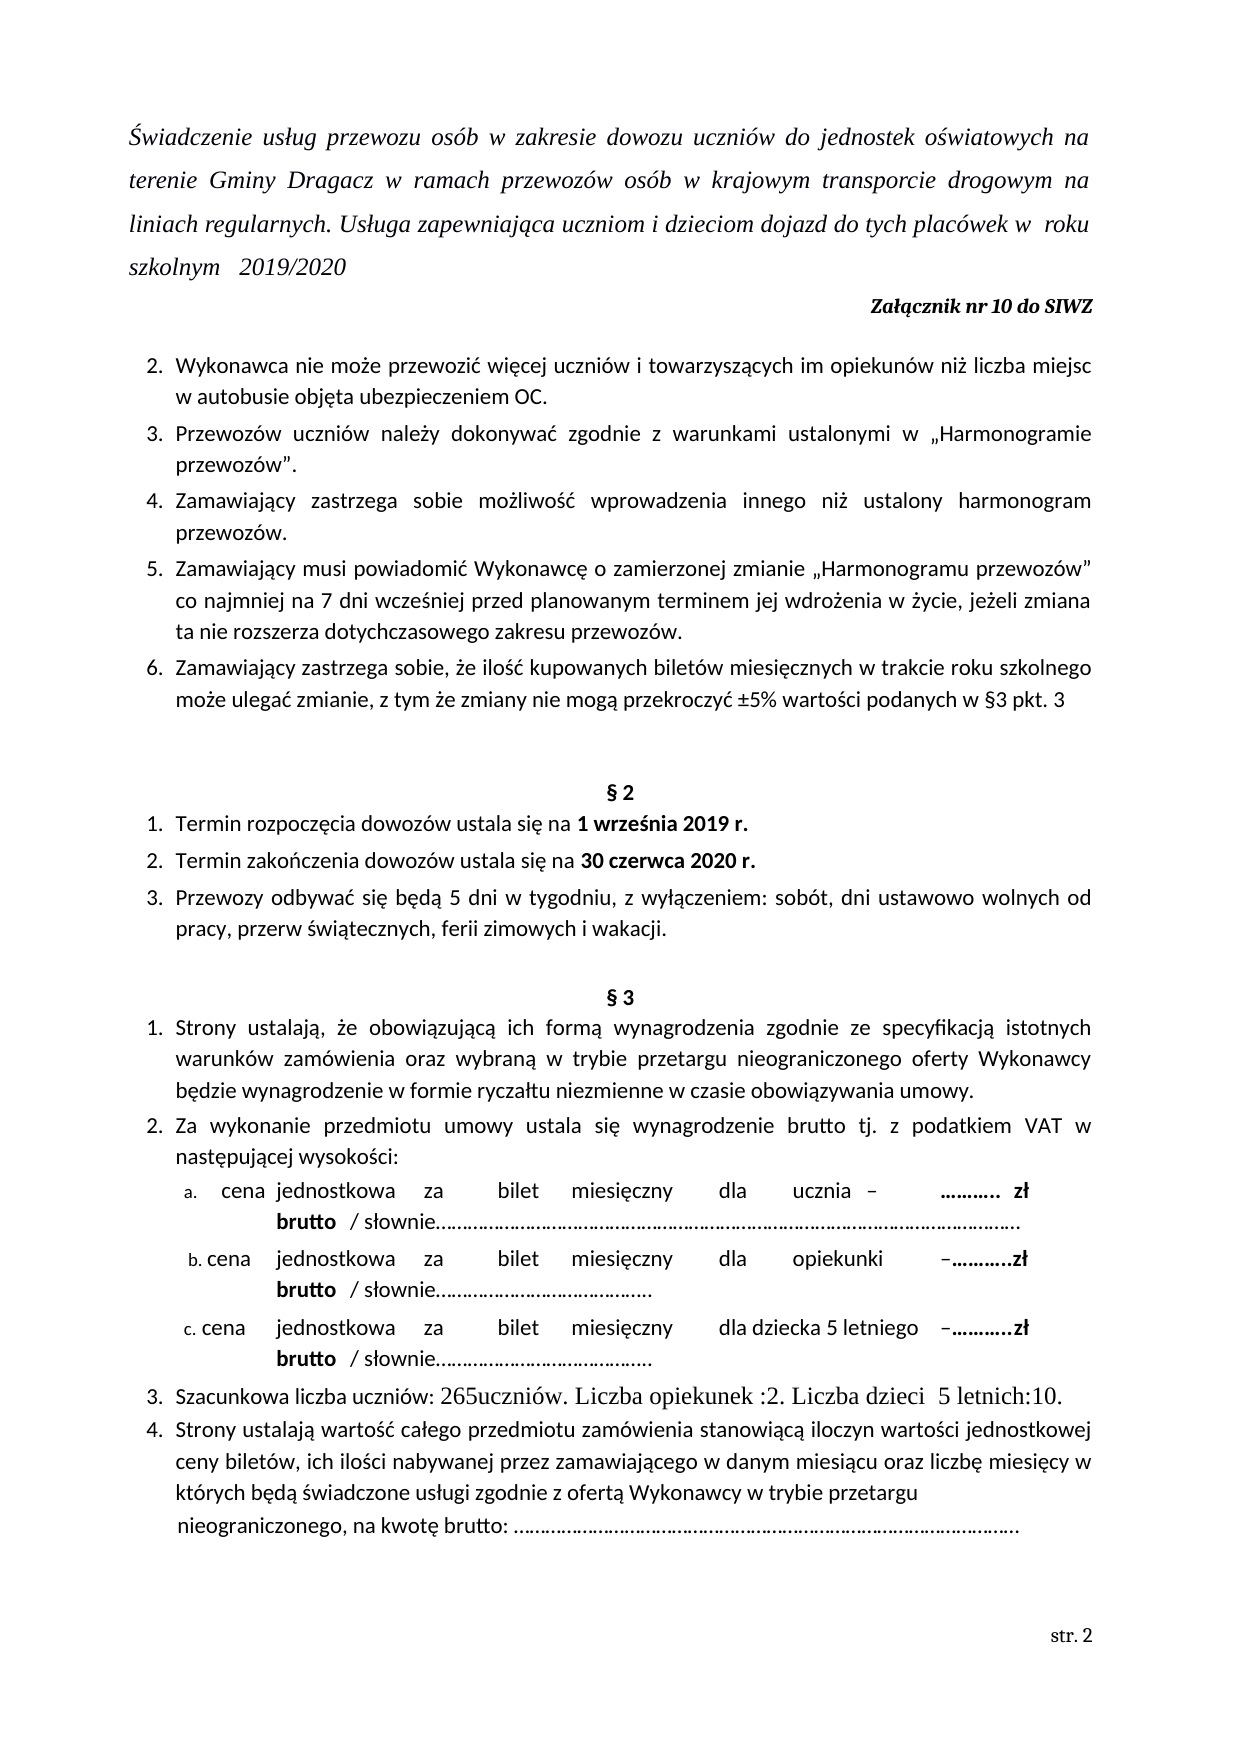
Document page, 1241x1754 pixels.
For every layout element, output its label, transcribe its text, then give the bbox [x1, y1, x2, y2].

list Zamawiający zastrzega sobie, że ilość kupowanych biletów miesięcznych w trakcie roku szkolnego może ulegać zmianie, z tym że zmiany nie mogą przekroczyć ±5% wartości podanych w §3 pkt. 3 [146, 653, 1093, 713]
list Termin rozpoczęcia dowozów ustala się na 1 września 2019 r. [146, 809, 1093, 837]
list Przewozy odbywać się będą 5 dni w tygodniu, z wyłączeniem: sobót, dni ustawowo wolnych od pracy, przerw świątecznych, ferii zimowych i wakacji. [146, 883, 1093, 943]
list Termin zakończenia dowozów ustala się na 30 czerwca 2020 r. [146, 846, 1093, 874]
list Przewozów uczniów należy dokonywać zgodnie z warunkami ustalonymi w „Harmonogramie przewozów”. [146, 419, 1093, 478]
subtitle § 3 [183, 983, 1057, 1011]
list Strony ustalają, że obowiązującą ich formą wynagrodzenia zgodnie ze specyfikacją istotnych warunków zamówienia oraz wybraną w trybie przetargu nieograniczonego oferty Wykonawcy będzie wynagrodzenie w formie ryczałtu niezmienne w czasie obowiązywania umowy. [146, 1013, 1093, 1104]
list Za wykonanie przedmiotu umowy ustala się wynagrodzenie brutto tj. z podatkiem VAT w następującej wysokości: [146, 1111, 1093, 1171]
subtitle § 2 [183, 778, 1057, 807]
list Zamawiający musi powiadomić Wykonawcę o zamierzonej zmianie „Harmonogramu przewozów” co najmniej na 7 dni wcześniej przed planowanym terminem jej wdrożenia w życie, jeżeli zmiana ta nie rozszerza dotychczasowego zakresu przewozów. [146, 554, 1093, 645]
text a. cena jednostkowa za bilet miesięczny dla ucznia – ……….. zł brutto / słownie………………………………………………………………………………………………… [184, 1176, 1093, 1235]
text b. cena jednostkowa za bilet miesięczny dla opiekunki –………..zł brutto / słownie………………………………….. [184, 1244, 1093, 1304]
list Strony ustalają wartość całego przedmiotu zamówienia stanowiącą iloczyn wartości jednostkowej ceny biletów, ich ilości nabywanej przez zamawiającego w danym miesiącu oraz liczbę miesięcy w których będą świadczone usługi zgodnie z ofertą Wykonawcy w trybie przetargu [146, 1416, 1093, 1506]
list Szacunkowa liczba uczniów: 265uczniów. Liczba opiekunek :2. Liczba dzieci 5 letnich:10. [146, 1381, 1093, 1410]
list Wykonawca nie może przewozić więcej uczniów i towarzyszących im opiekunów niż liczba miejsc w autobusie objęta ubezpieczeniem OC. [146, 351, 1093, 410]
text nieograniczonego, na kwotę brutto: …………………………………………………………………………………… [177, 1512, 1093, 1540]
text c. cena jednostkowa za bilet miesięczny dla dziecka 5 letniego –……….. zł brutto / słownie………………………………….. [184, 1313, 1093, 1372]
list Zamawiający zastrzega sobie możliwość wprowadzenia innego niż ustalony harmonogram przewozów. [146, 486, 1093, 546]
